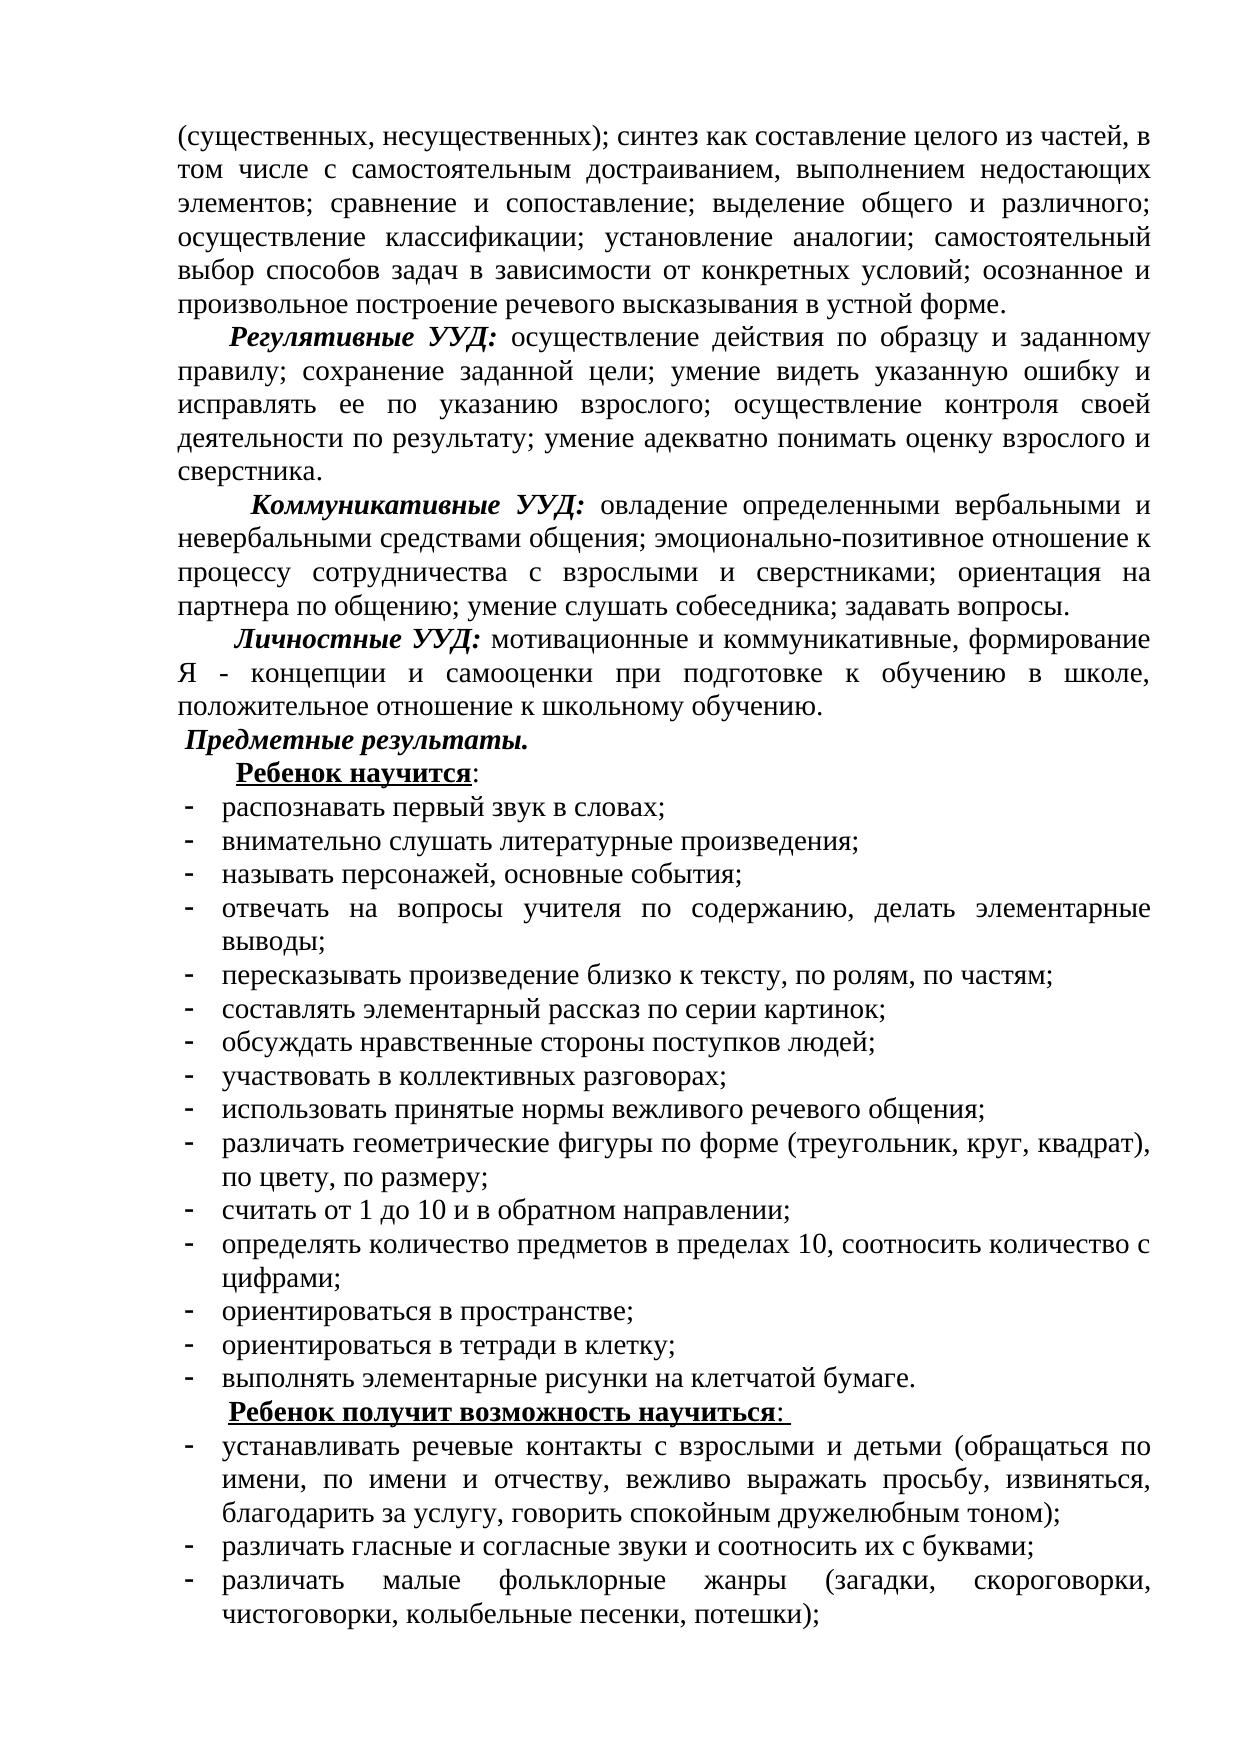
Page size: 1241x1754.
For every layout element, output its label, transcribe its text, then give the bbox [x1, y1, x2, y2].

list считать от 1 до 10 и в обратном направлении; [184, 1192, 1152, 1226]
list различать гласные и согласные звуки и соотносить их с буквами; [184, 1528, 1152, 1562]
list устанавливать речевые контакты с взрослыми и детьми (обращаться по имени, по имени и отчеству, вежливо выражать просьбу, извиняться, благодарить за услугу, говорить спокойным дружелюбным тоном); [184, 1428, 1152, 1528]
text Ребенок научится: [177, 755, 1152, 789]
list использовать принятые нормы вежливого речевого общения; [184, 1092, 1152, 1125]
list различать малые фольклорные жанры (загадки, скороговорки, чистоговорки, колыбельные песенки, потешки); [184, 1562, 1152, 1629]
list отвечать на вопросы учителя по содержанию, делать элементарные выводы; [184, 890, 1152, 957]
list составлять элементарный рассказ по серии картинок; [184, 991, 1152, 1024]
list пересказывать произведение близко к тексту, по ролям, по частям; [184, 957, 1152, 991]
text Ребенок получит возможность научиться: [177, 1394, 1152, 1428]
list различать геометрические фигуры по форме (треугольник, круг, квадрат), по цвету, по размеру; [184, 1125, 1152, 1192]
list внимательно слушать литературные произведения; [184, 823, 1152, 856]
text Коммуникативные УУД: овладение определенными вербальными и невербальными средствами общения; эмоционально-позитивное отношение к процессу сотрудничества с взрослыми и сверстниками; ориентация на партнера по общению; умение слушать собеседника; задавать вопросы. [177, 487, 1152, 621]
list обсуждать нравственные стороны поступков людей; [184, 1024, 1152, 1058]
text Регулятивные УУД: осуществление действия по образцу и заданному правилу; сохранение заданной цели; умение видеть указанную ошибку и исправлять ее по указанию взрослого; осуществление контроля своей деятельности по результату; умение адекватно понимать оценку взрослого и сверстника. [177, 319, 1152, 487]
text Личностные УУД: мотивационные и коммуникативные, формирование Я - концепции и самооценки при подготовке к обучению в школе, положительное отношение к школьному обучению. [177, 621, 1152, 722]
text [177, 118, 1152, 319]
text Предметные результаты. [177, 722, 1152, 755]
list ориентироваться в пространстве; [184, 1293, 1152, 1327]
list называть персонажей, основные события; [184, 856, 1152, 890]
list определять количество предметов в пределах 10, соотносить количество с цифрами; [184, 1226, 1152, 1293]
list выполнять элементарные рисунки на клетчатой бумаге. [184, 1361, 1152, 1394]
list распознавать первый звук в словах; [184, 789, 1152, 823]
list ориентироваться в тетради в клетку; [184, 1327, 1152, 1361]
list участвовать в коллективных разговорах; [184, 1058, 1152, 1092]
